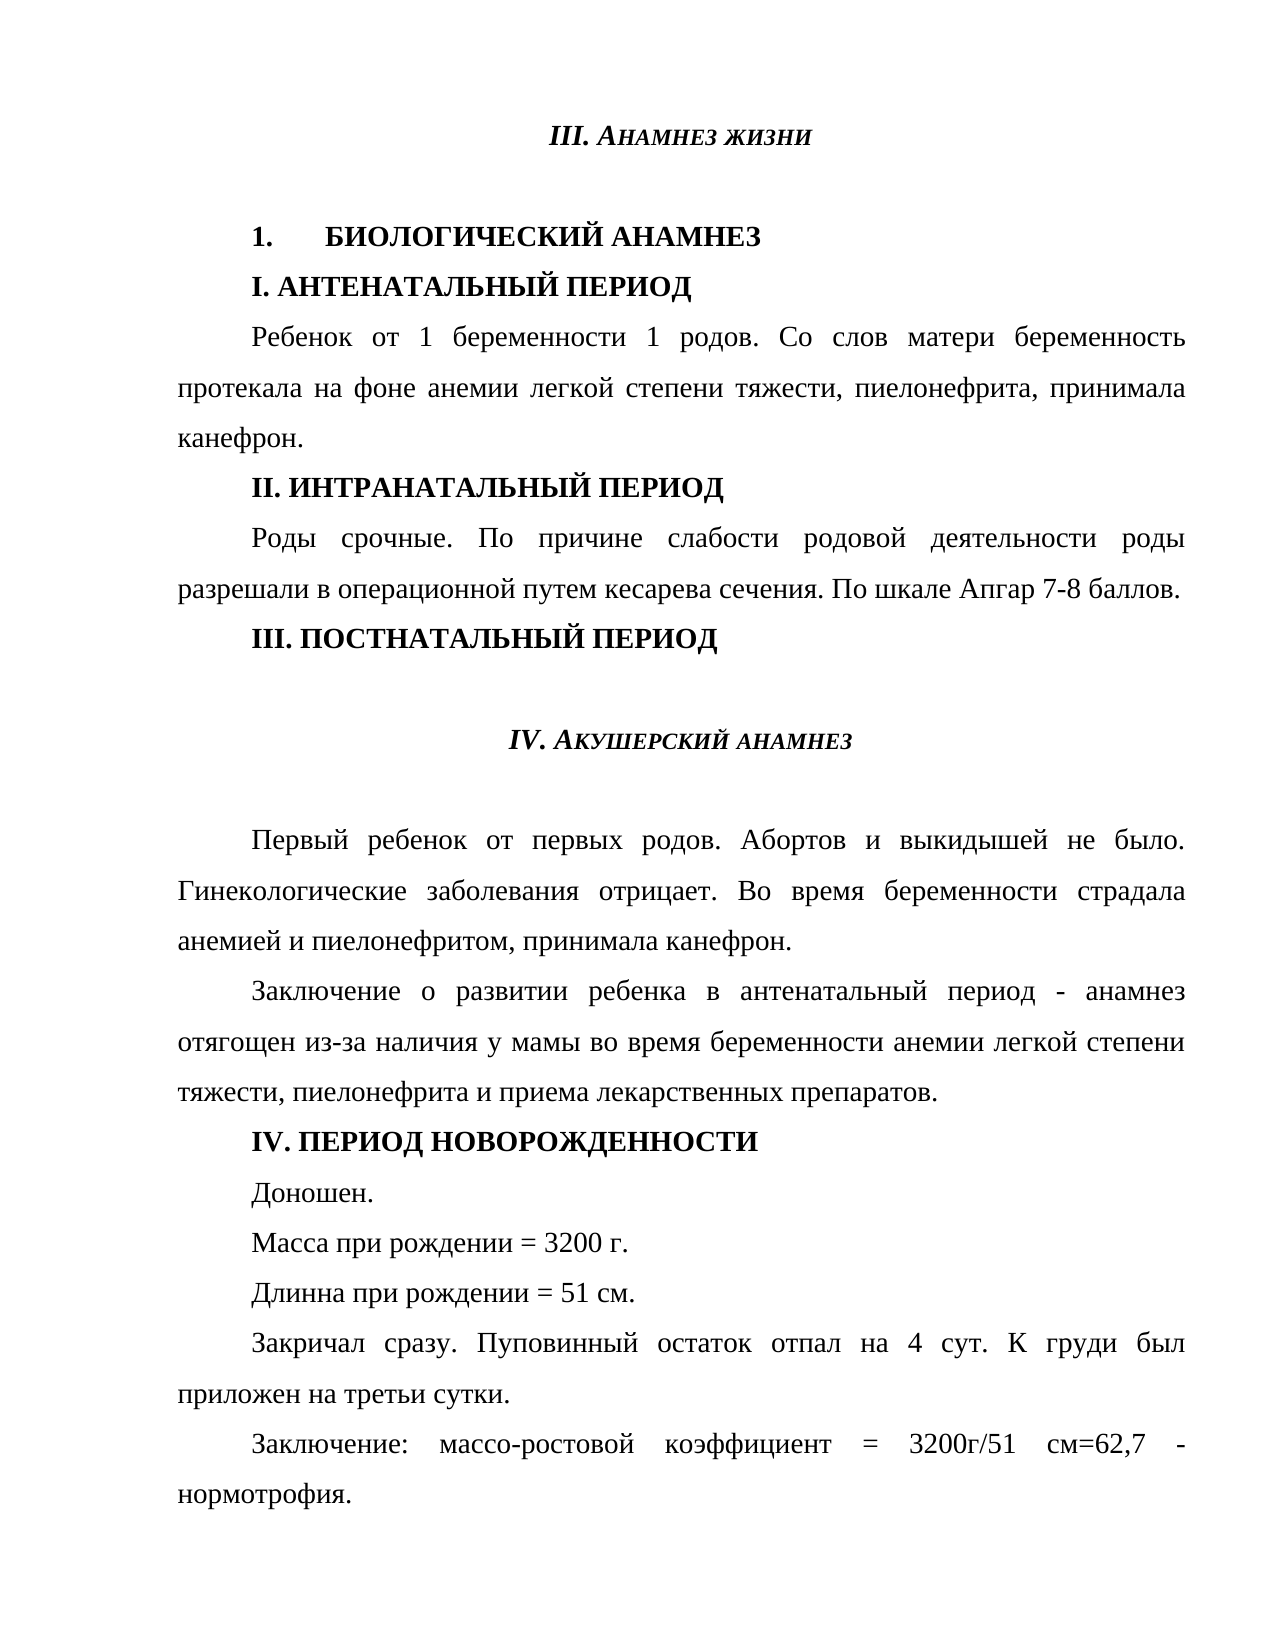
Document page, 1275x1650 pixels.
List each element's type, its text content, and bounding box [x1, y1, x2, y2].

text Масса при рождении = 3200 г. [177, 1225, 1186, 1258]
text Первый ребенок от первых родов. Абортов и выкидышей не было. Гинекологические заболевания отрицает. Во время беременности страдала анемией и пиелонефритом, принимала канефрон. [177, 822, 1186, 957]
subtitle III. Анамнез жизни [177, 118, 1186, 152]
subtitle IV. Акушерский анамнез [177, 722, 1186, 755]
text 1. БИОЛОГИЧЕСКИЙ АНАМНЕЗ [177, 219, 1186, 252]
text I. АНТЕНАТАЛЬНЫЙ ПЕРИОД [177, 269, 1186, 303]
text Заключение о развитии ребенка в антенатальный период - анамнез отягощен из-за наличия у мамы во время беременности анемии легкой степени тяжести, пиелонефрита и приема лекарственных препаратов. [177, 973, 1186, 1108]
text II. ИНТРАНАТАЛЬНЫЙ ПЕРИОД [177, 470, 1186, 504]
text Роды срочные. По причине слабости родовой деятельности роды разрешали в операционной путем кесарева сечения. По шкале Апгар 7-8 баллов. [177, 521, 1186, 604]
text III. ПОСТНАТАЛЬНЫЙ ПЕРИОД [177, 621, 1186, 655]
text Ребенок от 1 беременности 1 родов. Со слов матери беременность протекала на фоне анемии легкой степени тяжести, пиелонефрита, принимала канефрон. [177, 319, 1186, 453]
text IV. ПЕРИОД НОВОРОЖДЕННОСТИ [177, 1124, 1186, 1158]
text Длинна при рождении = 51 см. [177, 1275, 1186, 1309]
text Заключение: массо-ростовой коэффициент = 3200г/51 см=62,7 - нормотрофия. [177, 1426, 1186, 1510]
text Доношен. [177, 1175, 1186, 1208]
text Закричал сразу. Пуповинный остаток отпал на 4 сут. К груди был приложен на третьи сутки. [177, 1326, 1186, 1409]
